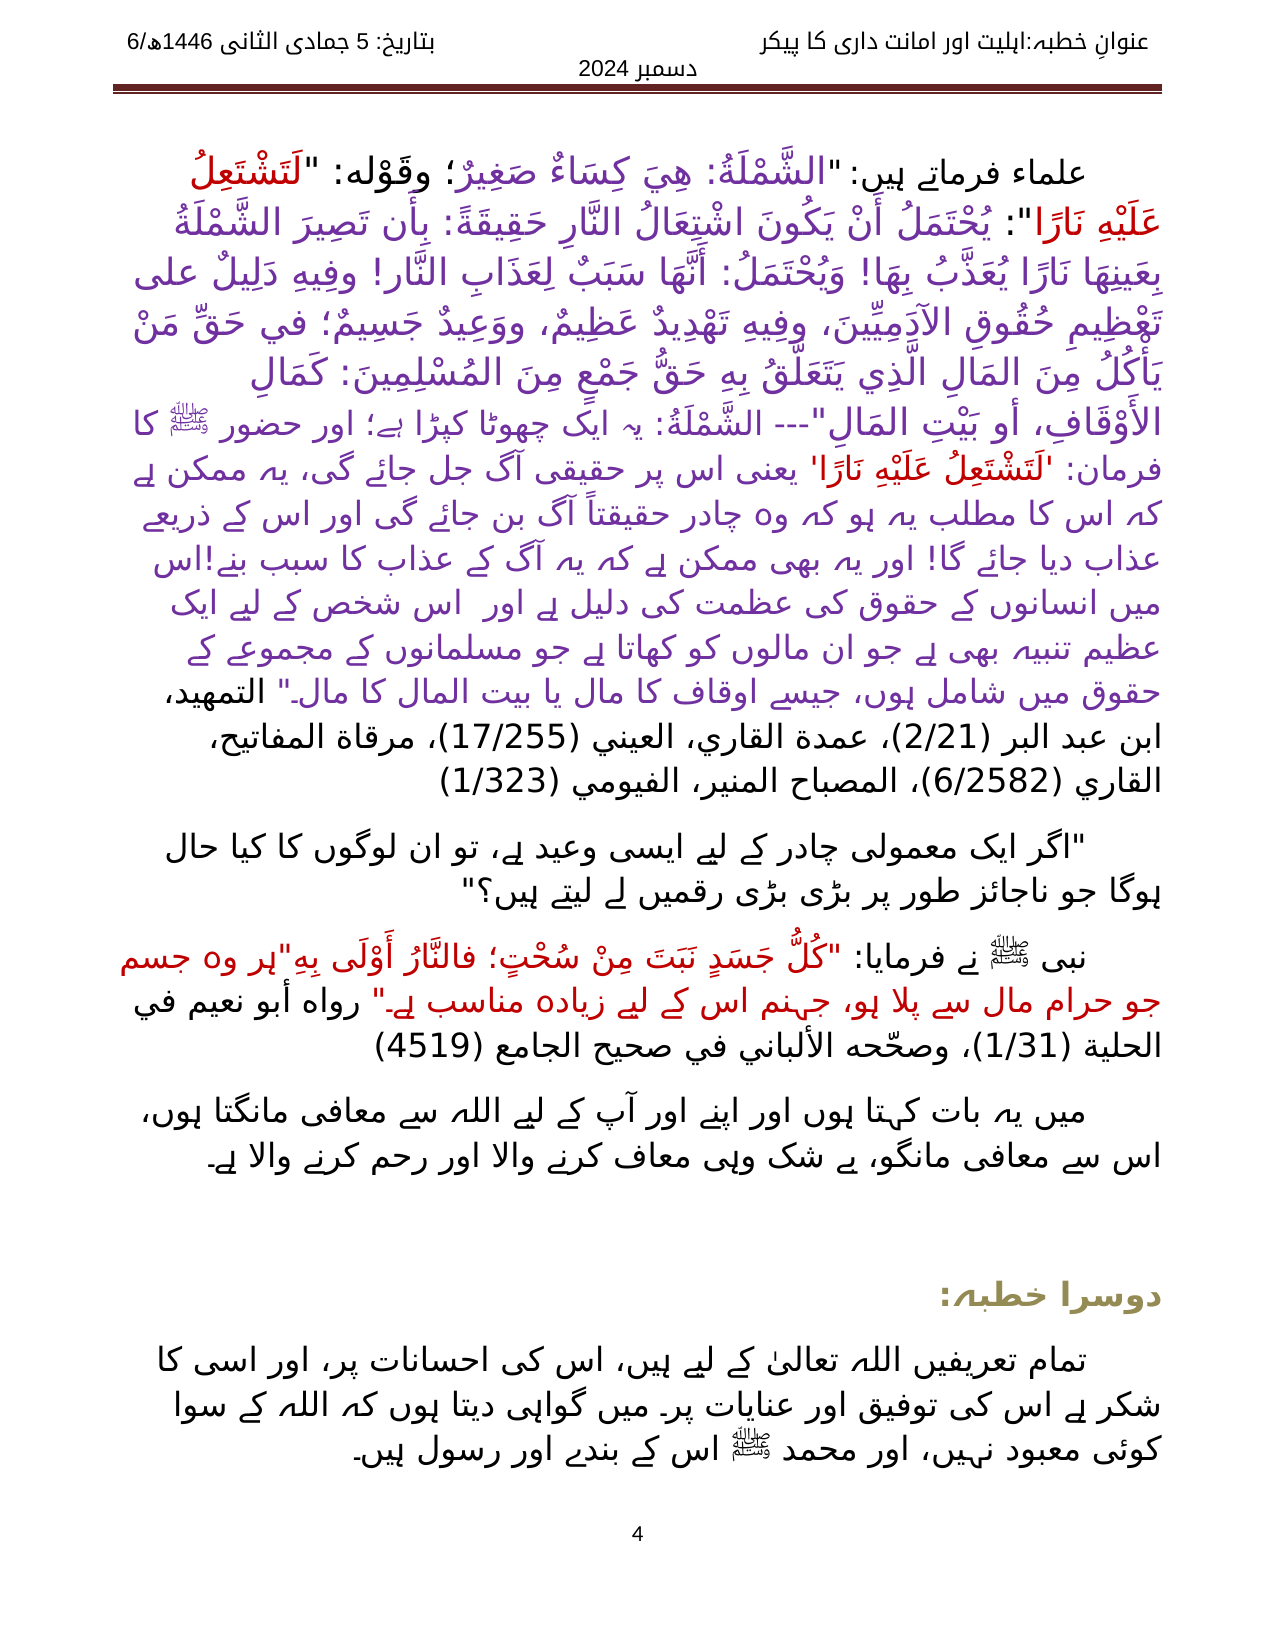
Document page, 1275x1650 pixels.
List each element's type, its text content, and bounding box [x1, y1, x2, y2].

text علماء فرماتے ہیں: "الشَّمْلَةُ: هِيَ كِسَاءٌ صَغِيرٌ؛ وقَوْله: "لَتَشْتَعِلُ عَلَيْهِ نَارًا": يُحْتَمَلُ أَنْ يَكُونَ اشْتِعَالُ النَّارِ حَقِيقَةً: بِأَن تَصِيرَ الشَّمْلَةُ بِعَينِهَا نَارًا يُعَذَّبُ بِهَا! وَيُحْتَمَلُ: أَنَّهَا سَبَبٌ لِعَذَابِ النَّار! وفِيهِ دَلِيلٌ على تَعْظِيمِ حُقُوقِ الآدَمِيِّينَ، وفِيهِ تَهْدِيدٌ عَظِيمٌ، ووَعِيدٌ جَسِيمٌ؛ في حَقِّ مَنْ يَأْكُلُ مِنَ المَالِ الَّذِي يَتَعَلَّقُ بِهِ حَقُّ جَمْعٍ مِنَ المُسْلِمِينَ: كَمَالِ الأَوْقَافِ، أو بَيْتِ المَالِ"--- الشَّمْلَةُ: یہ ایک چھوٹا کپڑا ہے؛ اور حضور ﷺ کا فرمان: 'لَتَشْتَعِلُ عَلَيْهِ نَارًا' یعنی اس پر حقیقی آگ جل جائے گی، یہ ممکن ہے کہ اس کا مطلب یہ ہو کہ وہ چادر حقیقتاً آگ بن جائے گی اور اس کے ذریعے عذاب دیا جائے گا! اور یہ بھی ممکن ہے کہ یہ آگ کے عذاب کا سبب بنے!اس میں انسانوں کے حقوق کی عظمت کی دلیل ہے اور اس شخص کے لیے ایک عظیم تنبیہ بھی ہے جو ان مالوں کو کھاتا ہے جو مسلمانوں کے مجموعے کے حقوق میں شامل ہوں، جیسے اوقاف کا مال یا بیت المال کا مال۔" التمهيد، ابن عبد البر (2/21)، عمدة القاري، العيني (17/255)، مرقاة المفاتيح، القاري (6/2582)، المصباح المنير، الفيومي (1/323) [112, 150, 1162, 801]
text دوسرا خطبہ: [112, 1275, 1162, 1314]
text تمام تعریفیں اللہ تعالیٰ کے لیے ہیں، اس کی احسانات پر، اور اسی کا شکر ہے اس کی توفیق اور عنایات پر۔ میں گواہی دیتا ہوں کہ اللہ کے سوا کوئی معبود نہیں، اور محمد ﷺ اس کے بندے اور رسول ہیں۔ [112, 1340, 1162, 1468]
text میں یہ بات کہتا ہوں اور اپنے اور آپ کے لیے اللہ سے معافی مانگتا ہوں، اس سے معافی مانگو، بے شک وہی معاف کرنے والا اور رحم کرنے والا ہے۔ [112, 1092, 1162, 1175]
text نبی ﷺ نے فرمایا: "كُلُّ جَسَدٍ نَبَتَ مِنْ سُحْتٍ؛ فالنَّارُ أَوْلَى بِهِ"ہر وہ جسم جو حرام مال سے پلا ہو، جہنم اس کے لیے زیادہ مناسب ہے۔" رواه أبو نعيم في الحلية (1/31)، وصحّحه الألباني في صحيح الجامع (4519) [112, 937, 1162, 1065]
text "اگر ایک معمولی چادر کے لیے ایسی وعید ہے، تو ان لوگوں کا کیا حال ہوگا جو ناجائز طور پر بڑی بڑی رقمیں لے لیتے ہیں؟" [112, 827, 1162, 911]
